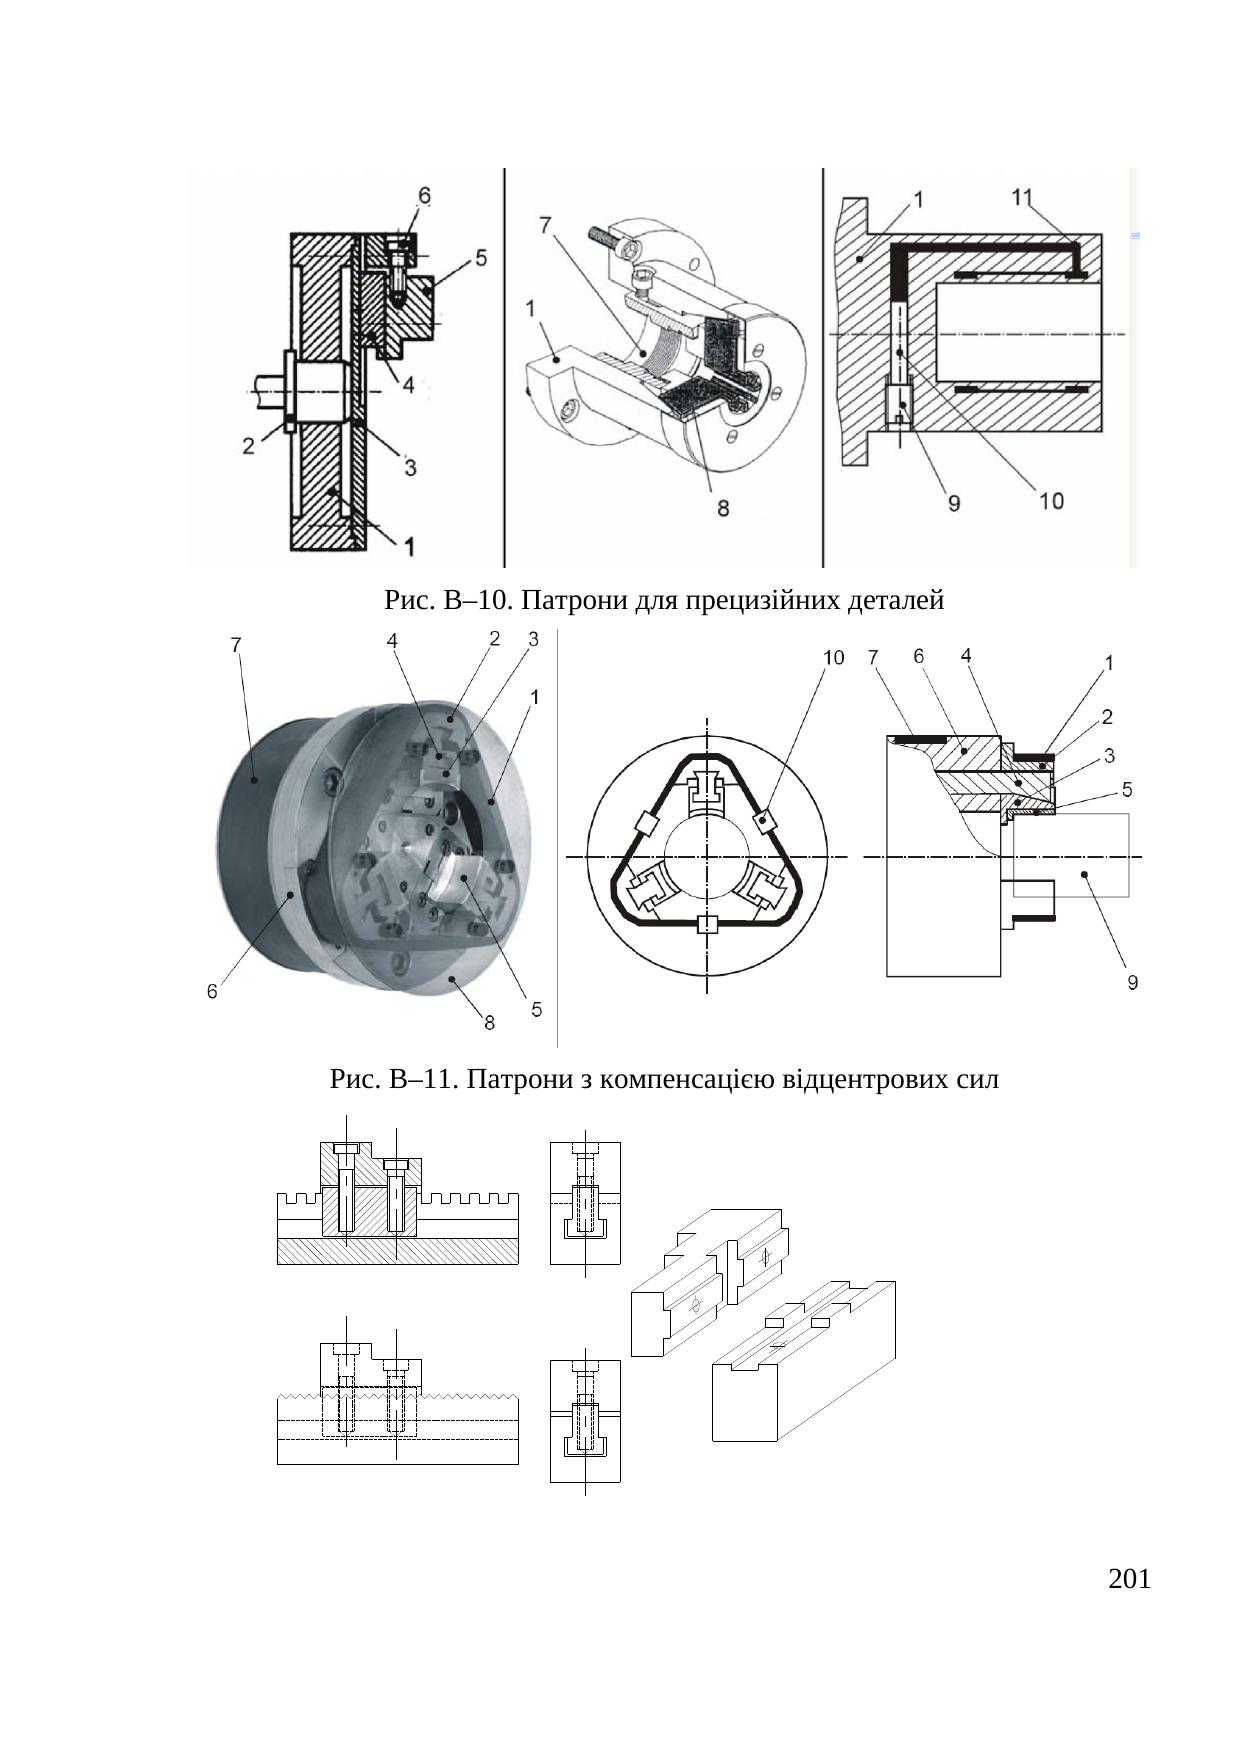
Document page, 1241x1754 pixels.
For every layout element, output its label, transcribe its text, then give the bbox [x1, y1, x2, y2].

list Рис. В–11. Патрони з компенсацією відцентрових сил [177, 1062, 1152, 1095]
picture [186, 629, 1143, 1048]
picture [188, 168, 1140, 568]
